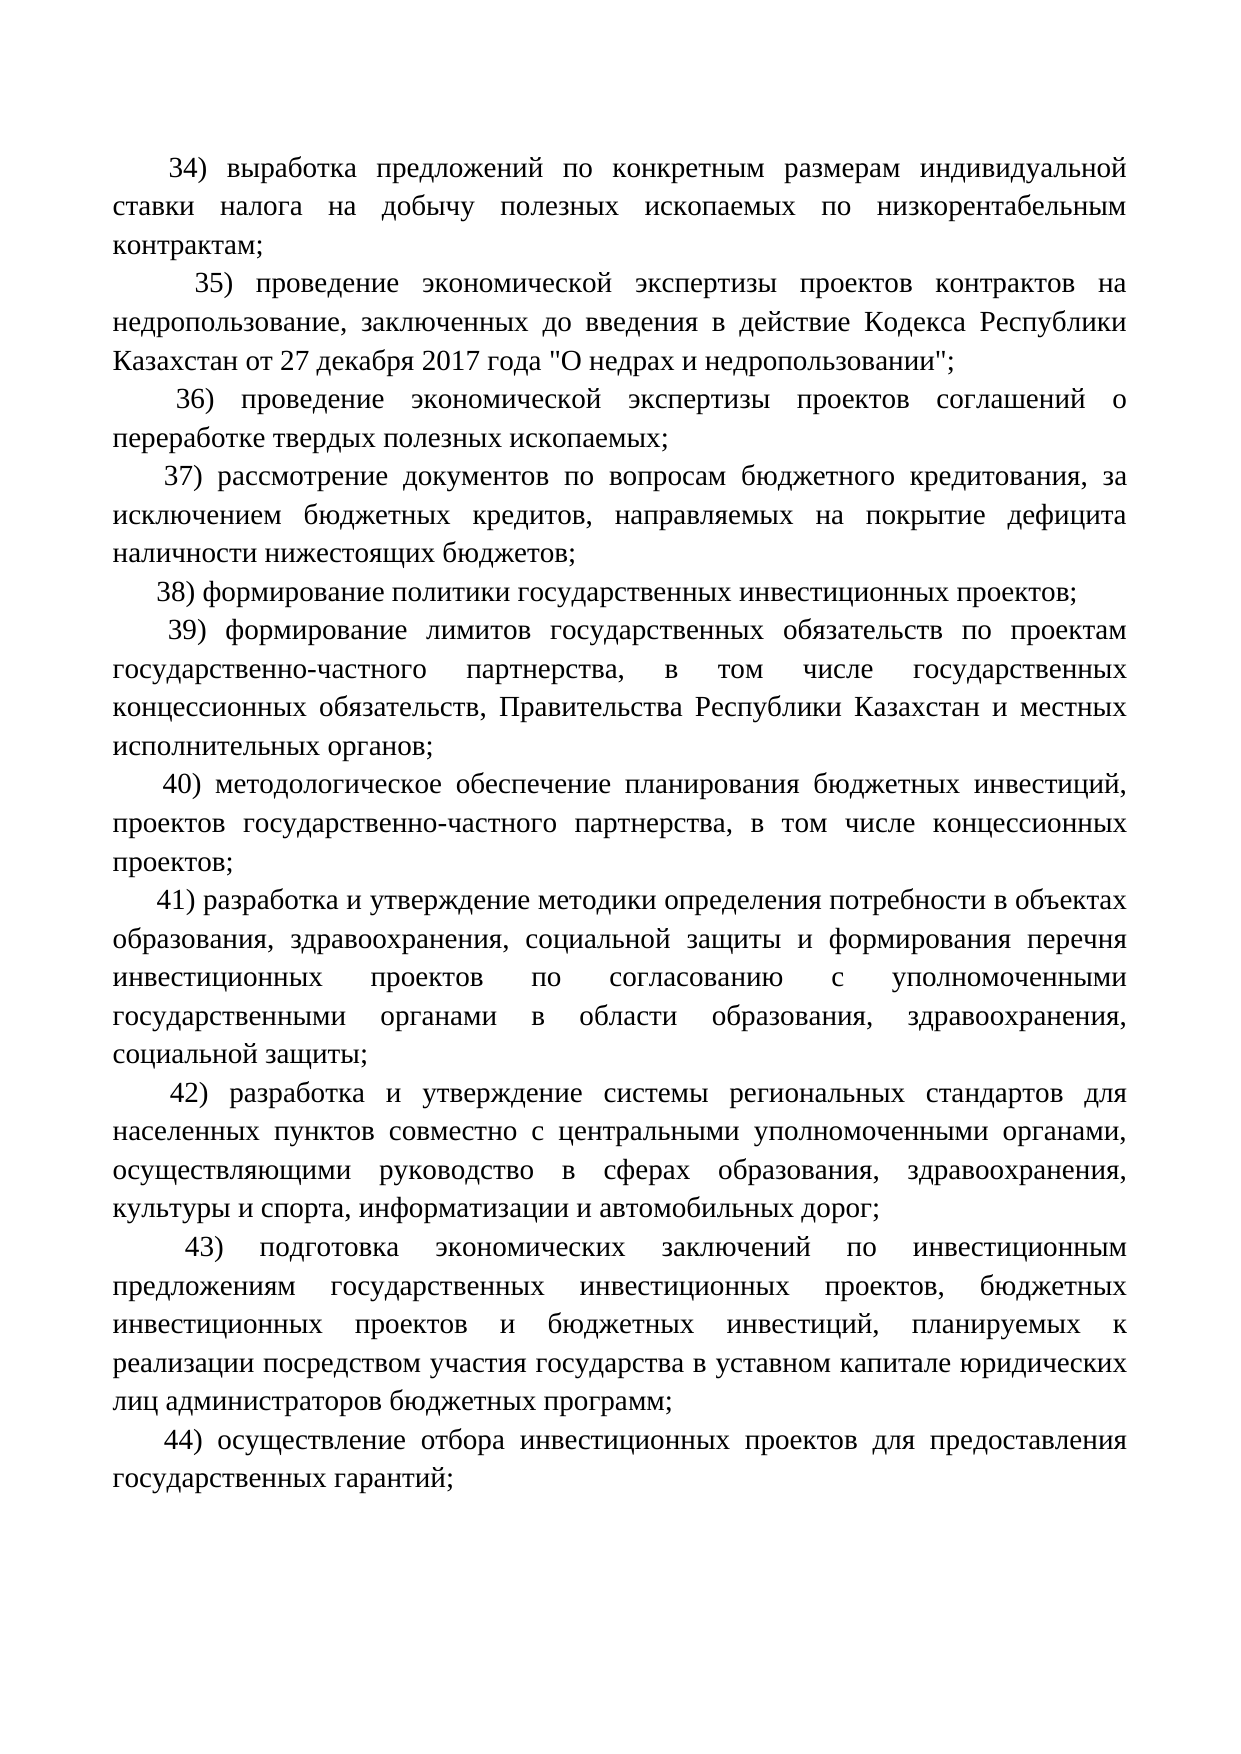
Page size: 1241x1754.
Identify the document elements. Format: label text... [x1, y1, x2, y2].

text 38) формирование политики государственных инвестиционных проектов; [112, 574, 1128, 607]
text 43) подготовка экономических заключений по инвестиционным предложениям государственных инвестиционных проектов, бюджетных инвестиционных проектов и бюджетных инвестиций, планируемых к реализации посредством участия государства в уставном капитале юридических лиц администраторов бюджетных программ; [112, 1229, 1128, 1417]
text 40) методологическое обеспечение планирования бюджетных инвестиций, проектов государственно-частного партнерства, в том числе концессионных проектов; [112, 767, 1128, 877]
text 34) выработка предложений по конкретным размерам индивидуальной ставки налога на добычу полезных ископаемых по низкорентабельным контрактам; [112, 150, 1128, 261]
text 41) разработка и утверждение методики определения потребности в объектах образования, здравоохранения, социальной защиты и формирования перечня инвестиционных проектов по согласованию с уполномоченными государственными органами в области образования, здравоохранения, социальной защиты; [112, 882, 1128, 1070]
text 44) осуществление отбора инвестиционных проектов для предоставления государственных гарантий; [112, 1422, 1128, 1494]
text 39) формирование лимитов государственных обязательств по проектам государственно-частного партнерства, в том числе государственных концессионных обязательств, Правительства Республики Казахстан и местных исполнительных органов; [112, 612, 1128, 762]
text 37) рассмотрение документов по вопросам бюджетного кредитования, за исключением бюджетных кредитов, направляемых на покрытие дефицита наличности нижестоящих бюджетов; [112, 458, 1128, 569]
text 35) проведение экономической экспертизы проектов контрактов на недропользование, заключенных до введения в действие Кодекса Республики Казахстан от 27 декабря 2017 года "О недрах и недропользовании"; [112, 266, 1128, 376]
text 36) проведение экономической экспертизы проектов соглашений о переработке твердых полезных ископаемых; [112, 381, 1128, 453]
text 42) разработка и утверждение системы региональных стандартов для населенных пунктов совместно с центральными уполномоченными органами, осуществляющими руководство в сферах образования, здравоохранения, культуры и спорта, информатизации и автомобильных дорог; [112, 1075, 1128, 1224]
